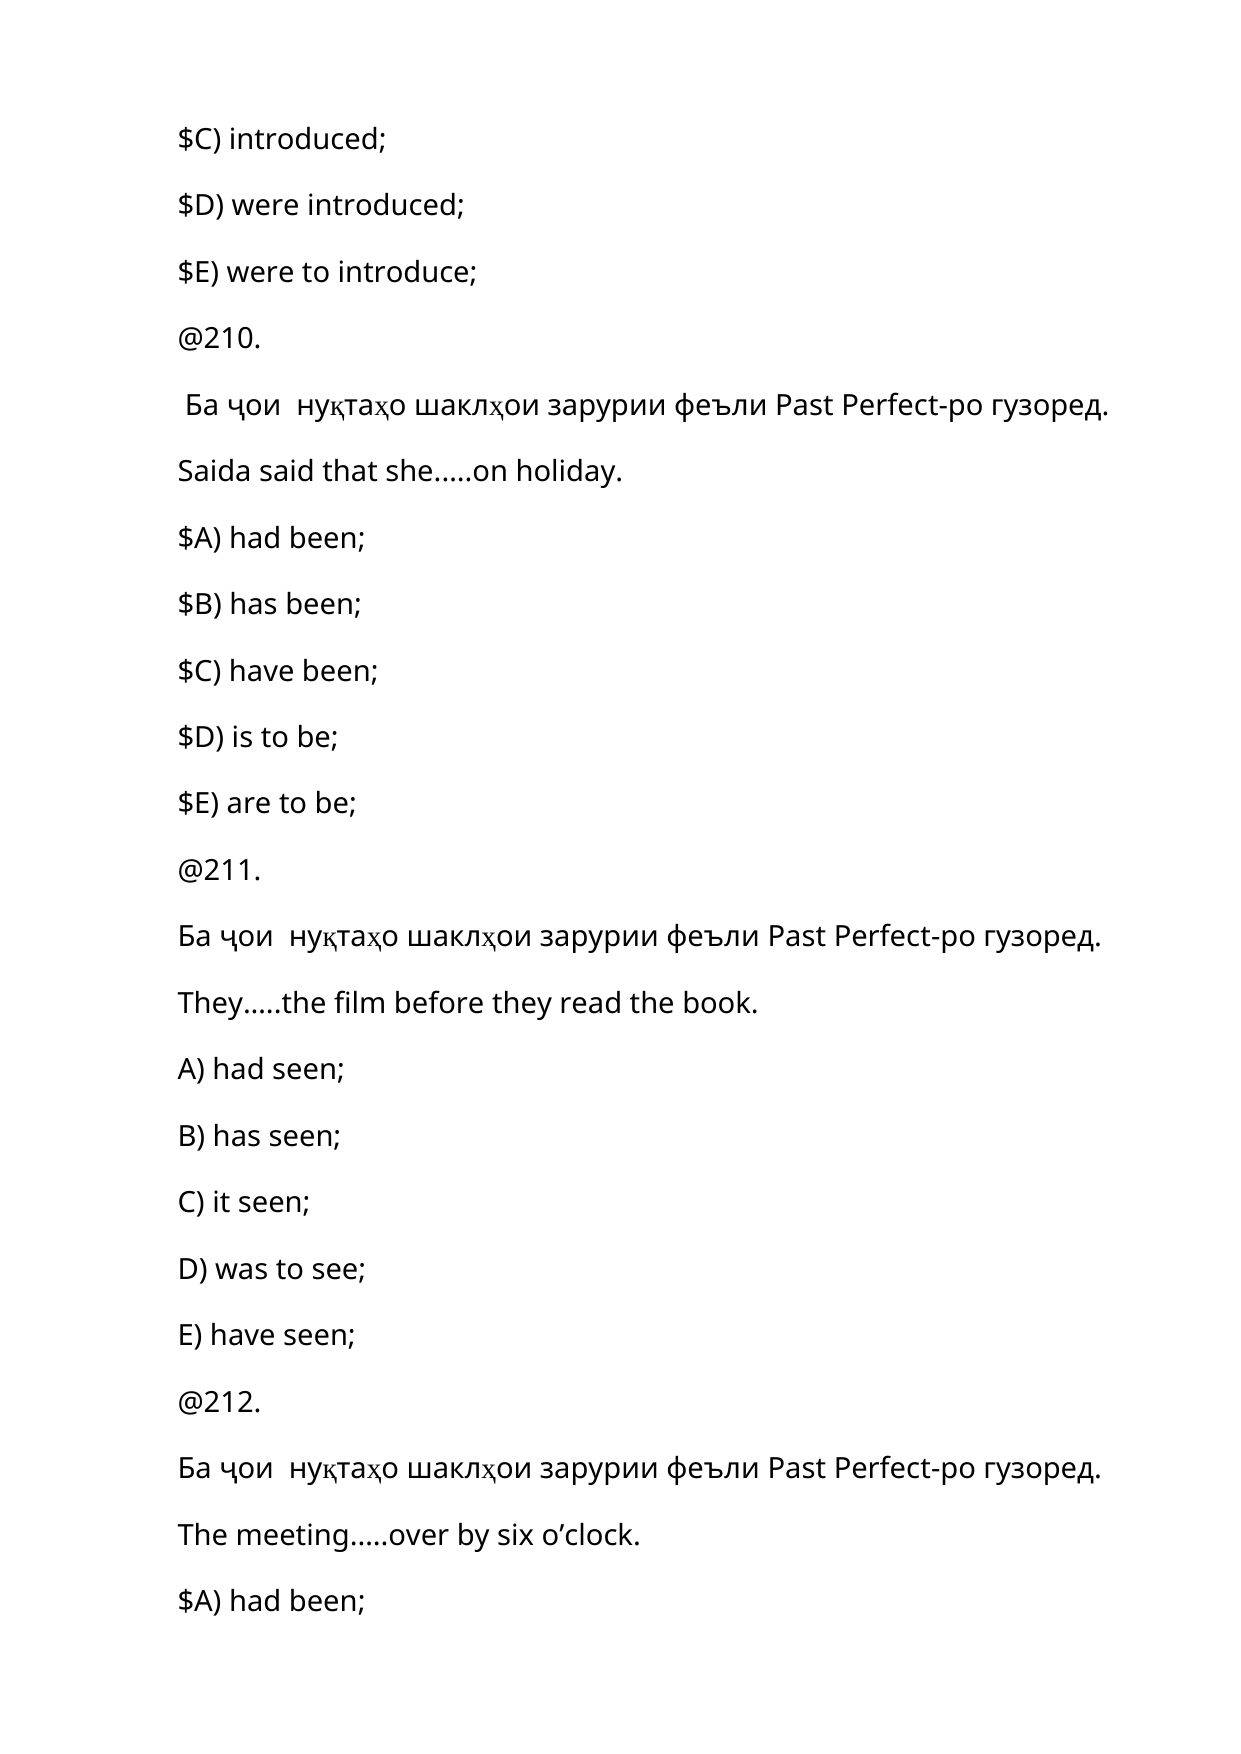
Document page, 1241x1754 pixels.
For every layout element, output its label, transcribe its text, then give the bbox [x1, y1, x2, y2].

text C) it seen; [177, 1181, 1152, 1221]
text D) was to see; [177, 1248, 1152, 1288]
text $D) were introduced; [177, 184, 1152, 224]
text $C) have been; [177, 650, 1152, 689]
text $C) introduced; [177, 118, 1152, 158]
text $E) were to introduce; [177, 251, 1152, 291]
text A) had seen; [177, 1048, 1152, 1088]
text $A) had been; [177, 1580, 1152, 1620]
text Ба ҷои нуқтаҳо шаклҳои зарурии феъли Past Perfect-ро гузоред. [177, 384, 1152, 424]
text The meeting.….over by six o’clock. [177, 1514, 1152, 1553]
text @212. [177, 1381, 1152, 1421]
text Ба ҷои нуқтаҳо шаклҳои зарурии феъли Past Perfect-ро гузоред. [177, 916, 1152, 955]
text $B) has been; [177, 583, 1152, 623]
text @211. [177, 849, 1152, 889]
text $D) is to be; [177, 716, 1152, 756]
text $A) had been; [177, 517, 1152, 557]
text $E) are to be; [177, 783, 1152, 822]
text @210. [177, 317, 1152, 357]
text B) has seen; [177, 1115, 1152, 1155]
text Saida said that she.….on holiday. [177, 450, 1152, 490]
text E) have seen; [177, 1314, 1152, 1354]
text Ба ҷои нуқтаҳо шаклҳои зарурии феъли Past Perfect-ро гузоред. [177, 1447, 1152, 1487]
text They.….the film before they read the book. [177, 982, 1152, 1022]
